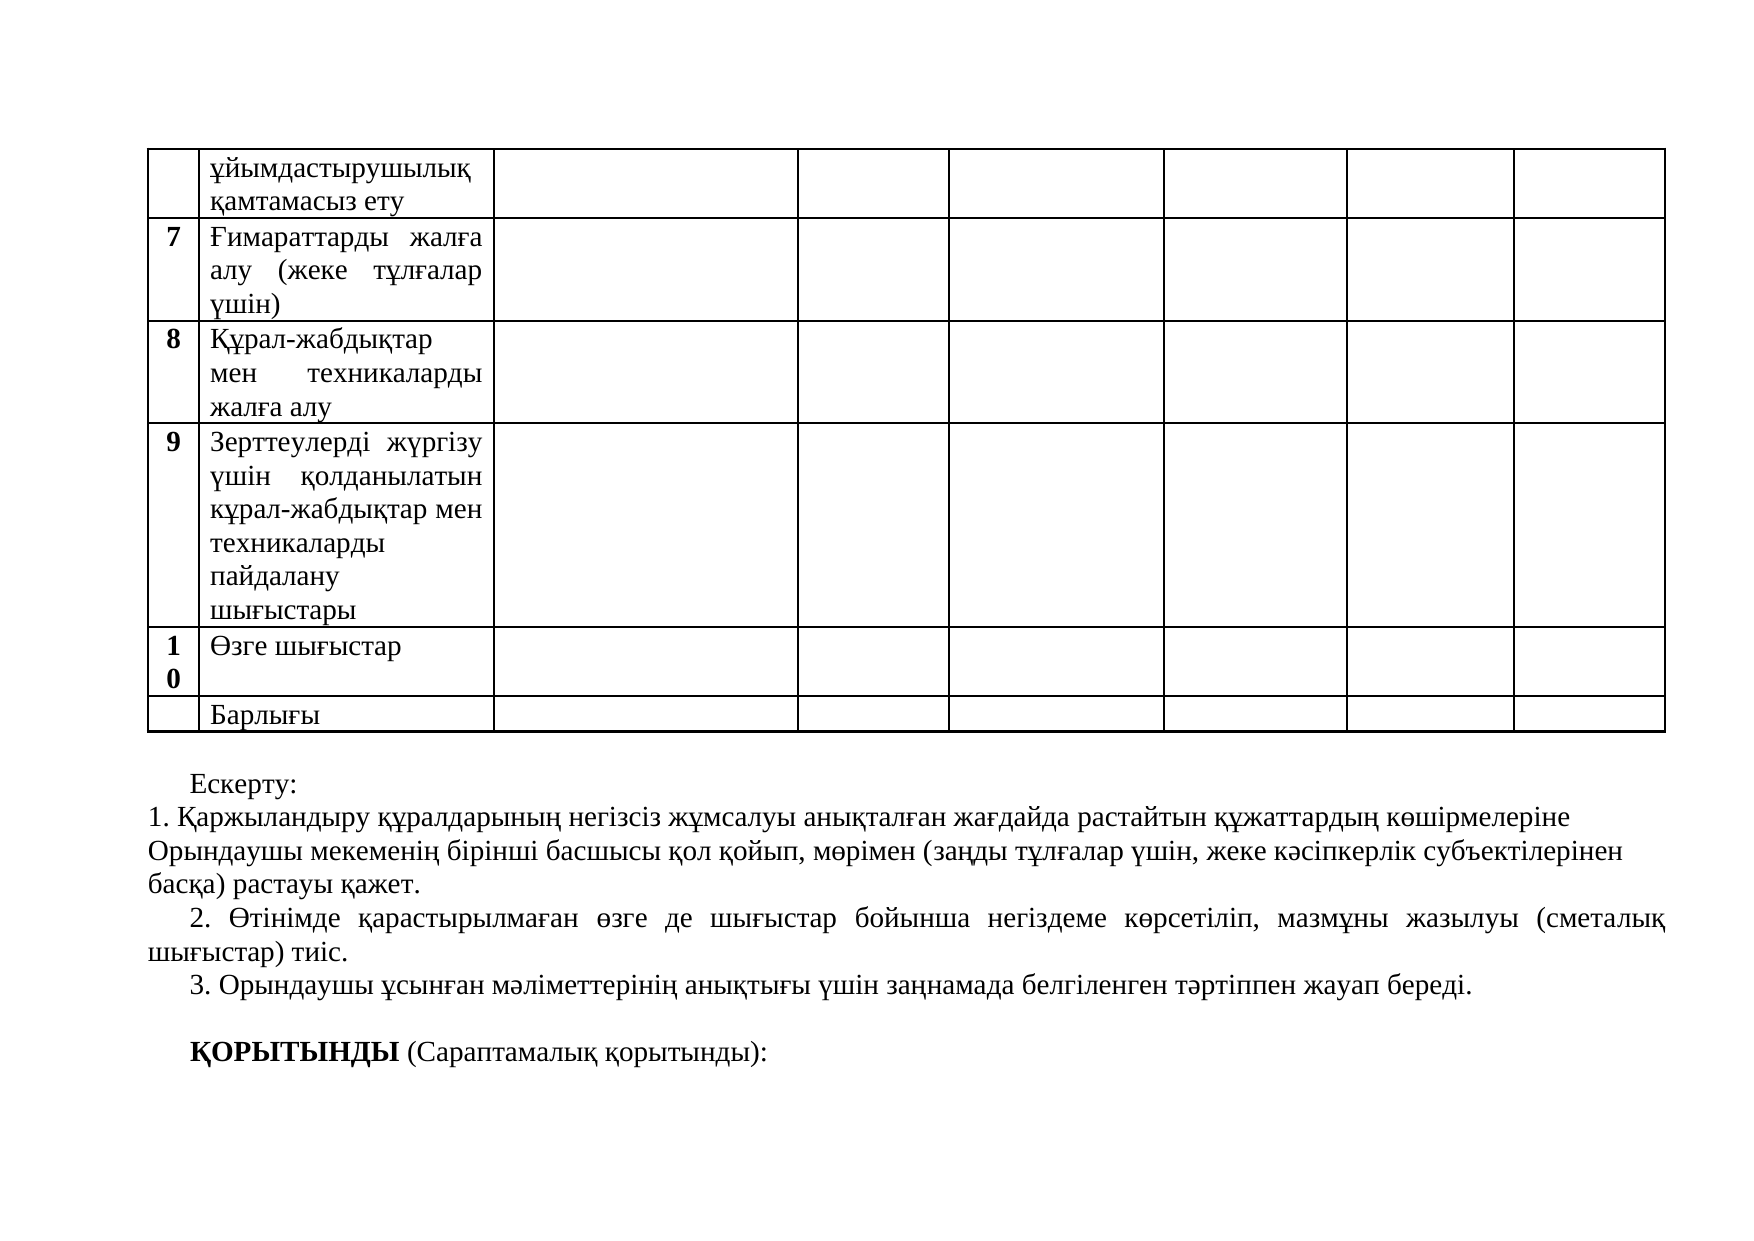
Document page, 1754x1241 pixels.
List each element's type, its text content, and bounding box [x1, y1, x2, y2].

table_cell Барлығы [200, 697, 493, 730]
table_cell 6 [149, 150, 198, 217]
table_cell [1165, 697, 1346, 730]
text 2. Өтінімде қарастырылмаған өзге де шығыстар бойынша негіздеме көрсетіліп, мазмұны жазылуы (сметалық шығыстар) тиіс. [148, 900, 1665, 967]
text 3. Орындаушы ұсынған мәліметтерінің анықтығы үшін заңнамада белгіленген тәртіппен жауап береді. [148, 967, 1665, 1001]
table_cell [1348, 697, 1513, 730]
table_cell 10 [149, 628, 198, 695]
table_cell [1348, 322, 1513, 422]
table_cell Құрал-жабдықтар мен техникаларды жалға алу [200, 322, 493, 422]
table_cell [495, 424, 797, 626]
table_cell [950, 424, 1163, 626]
table_cell [799, 150, 948, 217]
table_cell 7 [149, 219, 198, 319]
text Ескерту: [148, 766, 1665, 799]
table_cell [1165, 150, 1346, 217]
table_cell [950, 628, 1163, 695]
table_cell [1348, 219, 1513, 319]
table_cell [1515, 150, 1664, 217]
table_cell [950, 150, 1163, 217]
table_cell [799, 219, 948, 319]
table_cell [1515, 628, 1664, 695]
table_cell [1348, 424, 1513, 626]
table_cell [495, 322, 797, 422]
table_cell [495, 219, 797, 319]
text 1. Қаржыландыру құралдарының негізсіз жұмсалуы анықталған жағдайда растайтын құжаттардың көшірмелеріне Орындаушы мекеменің бірінші басшысы қол қойып, мөрімен (заңды тұлғалар үшін, жеке кәсіпкерлік субъектілерінен басқа) растауы қажет. [148, 799, 1665, 900]
table_cell [495, 150, 797, 217]
table_cell [799, 322, 948, 422]
table_cell [799, 424, 948, 626]
table_cell [495, 697, 797, 730]
table_cell 9 [149, 424, 198, 626]
table_cell [1165, 628, 1346, 695]
table_cell [950, 219, 1163, 319]
table_cell [950, 697, 1163, 730]
text ҚОРЫТЫНДЫ (Сараптамалық қорытынды): [148, 1034, 1665, 1068]
table_cell [950, 322, 1163, 422]
table_cell [1165, 424, 1346, 626]
table_cell [1165, 219, 1346, 319]
table_cell Зерттеулерді жүргізу үшін қолданылатын кұрал-жабдықтар мен техникаларды пайдалану шығыстары [200, 424, 493, 626]
table_cell [1515, 424, 1664, 626]
table_cell [1165, 322, 1346, 422]
table_cell [1515, 697, 1664, 730]
table_cell [149, 697, 198, 730]
table_cell 8 [149, 322, 198, 422]
table_cell Өзге шығыстар [200, 628, 493, 695]
table_cell Ғимараттарды жалға алу (жеке тұлғалар үшін) [200, 219, 493, 319]
table_cell [1348, 628, 1513, 695]
table_cell [1515, 322, 1664, 422]
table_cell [200, 150, 493, 217]
table_cell [799, 697, 948, 730]
table_cell [1515, 219, 1664, 319]
table_cell [799, 628, 948, 695]
table_cell [1348, 150, 1513, 217]
table_cell [495, 628, 797, 695]
